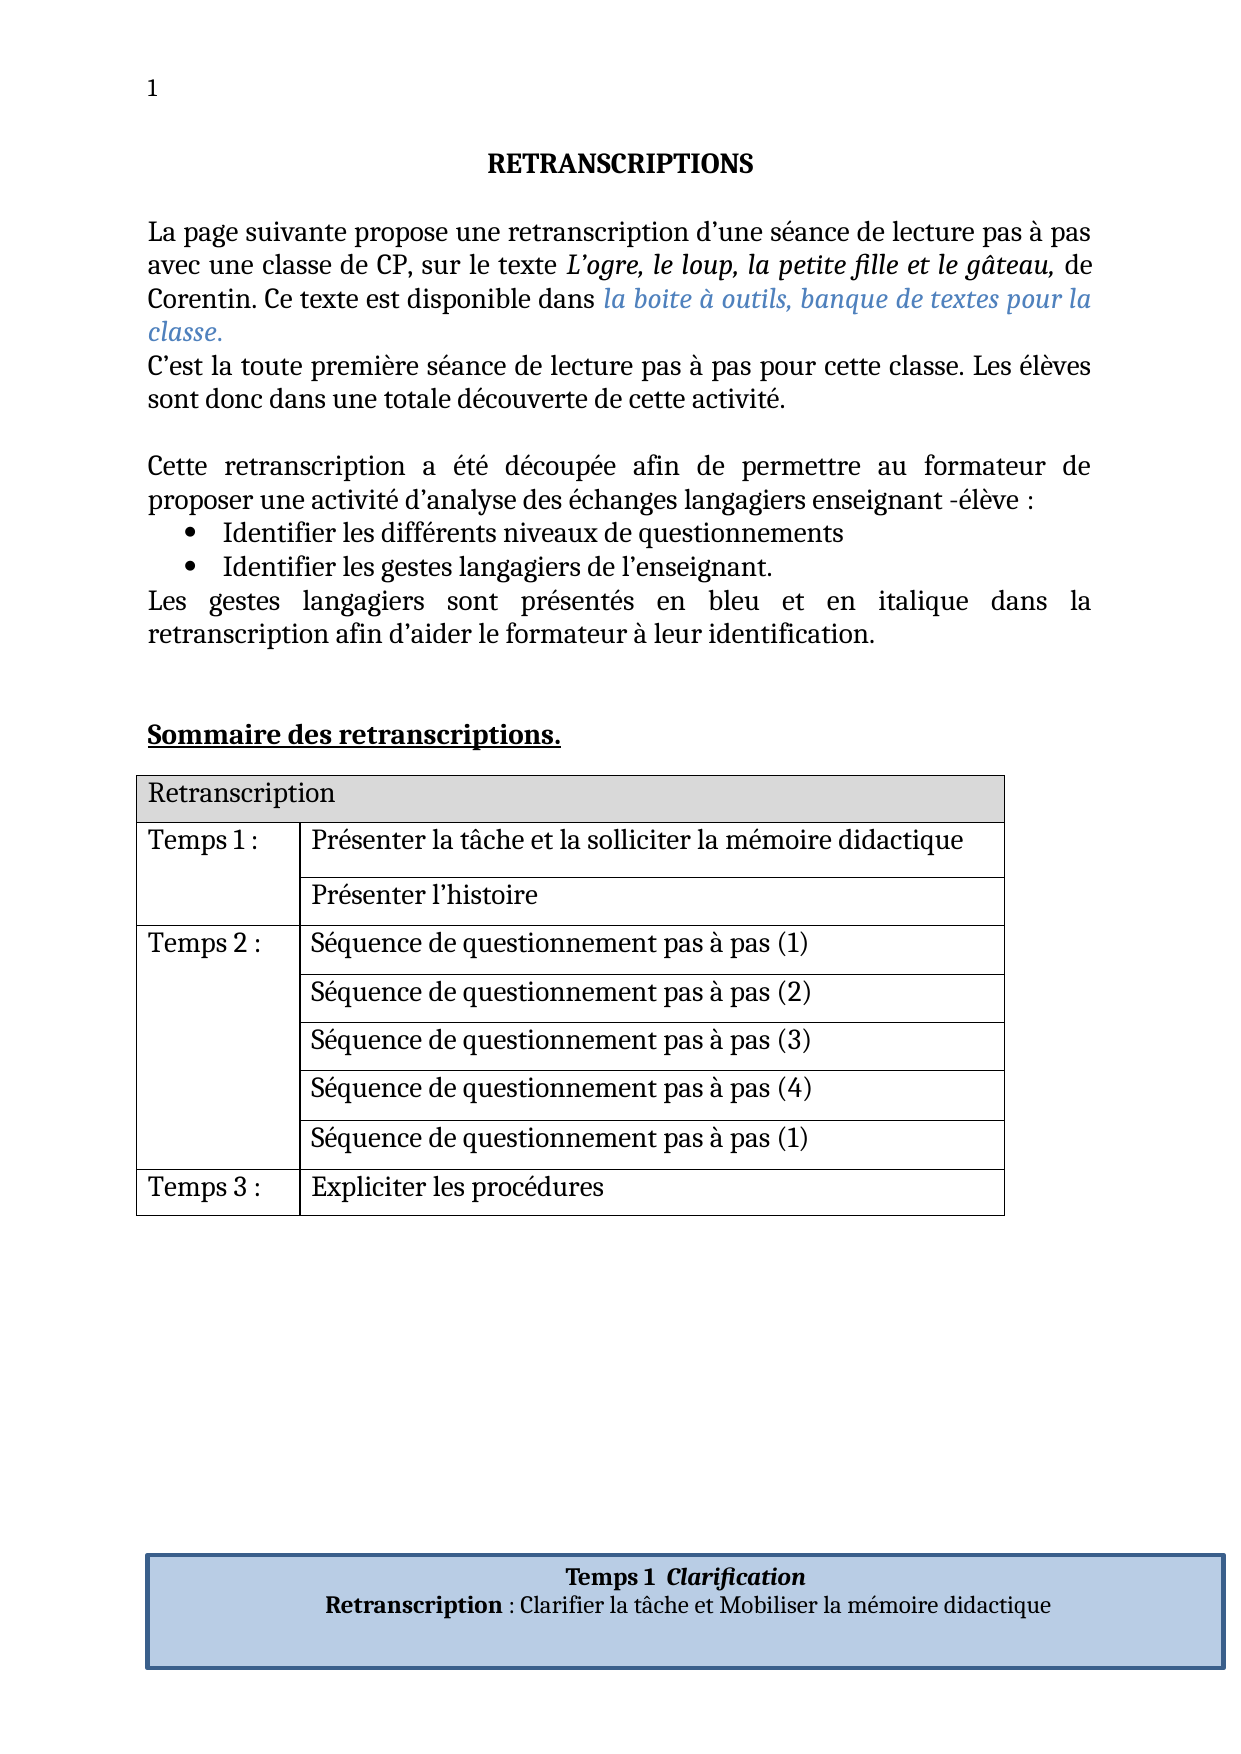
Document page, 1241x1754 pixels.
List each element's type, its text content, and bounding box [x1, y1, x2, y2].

text RETRANSCRIPTIONS [148, 148, 1093, 181]
table_cell Expliciter les procédures [301, 1170, 1004, 1215]
table_cell Séquence de questionnement pas à pas (1) [301, 926, 1004, 974]
table_cell Temps 1 : [137, 823, 299, 925]
table_cell Séquence de questionnement pas à pas (1) [301, 1121, 1004, 1169]
text La page suivante propose une retranscription d’une séance de lecture pas à pas avec une classe de CP, sur le texte L’ogre, le loup, la petite fille et le gâteau, de Corentin. Ce texte est disponible dans la boite à outils, banque de textes pour la classe. [148, 215, 1093, 349]
table_cell Temps 2 : [137, 926, 299, 1169]
table_cell Présenter la tâche et la solliciter la mémoire didactique [301, 823, 1004, 877]
text Les gestes langagiers sont présentés en bleu et en italique dans la retranscription afin d’aider le formateur à leur identification. [148, 584, 1093, 651]
text C’est la toute première séance de lecture pas à pas pour cette classe. Les élèves sont donc dans une totale découverte de cette activité. [148, 349, 1093, 416]
table_cell Temps 3 : [137, 1170, 299, 1215]
list Identifier les différents niveaux de questionnements [185, 517, 1093, 550]
table_header Retranscription [137, 776, 1004, 822]
table_cell Séquence de questionnement pas à pas (2) [301, 975, 1004, 1022]
text Sommaire des retranscriptions. [148, 718, 1093, 751]
table_cell Séquence de questionnement pas à pas (3) [301, 1023, 1004, 1070]
list Identifier les gestes langagiers de l’enseignant. [185, 550, 1093, 584]
table_cell Présenter l’histoire [301, 878, 1004, 925]
text Cette retranscription a été découpée afin de permettre au formateur de proposer une activité d’analyse des échanges langagiers enseignant -élève : [148, 449, 1093, 517]
table_cell Séquence de questionnement pas à pas (4) [301, 1071, 1004, 1120]
